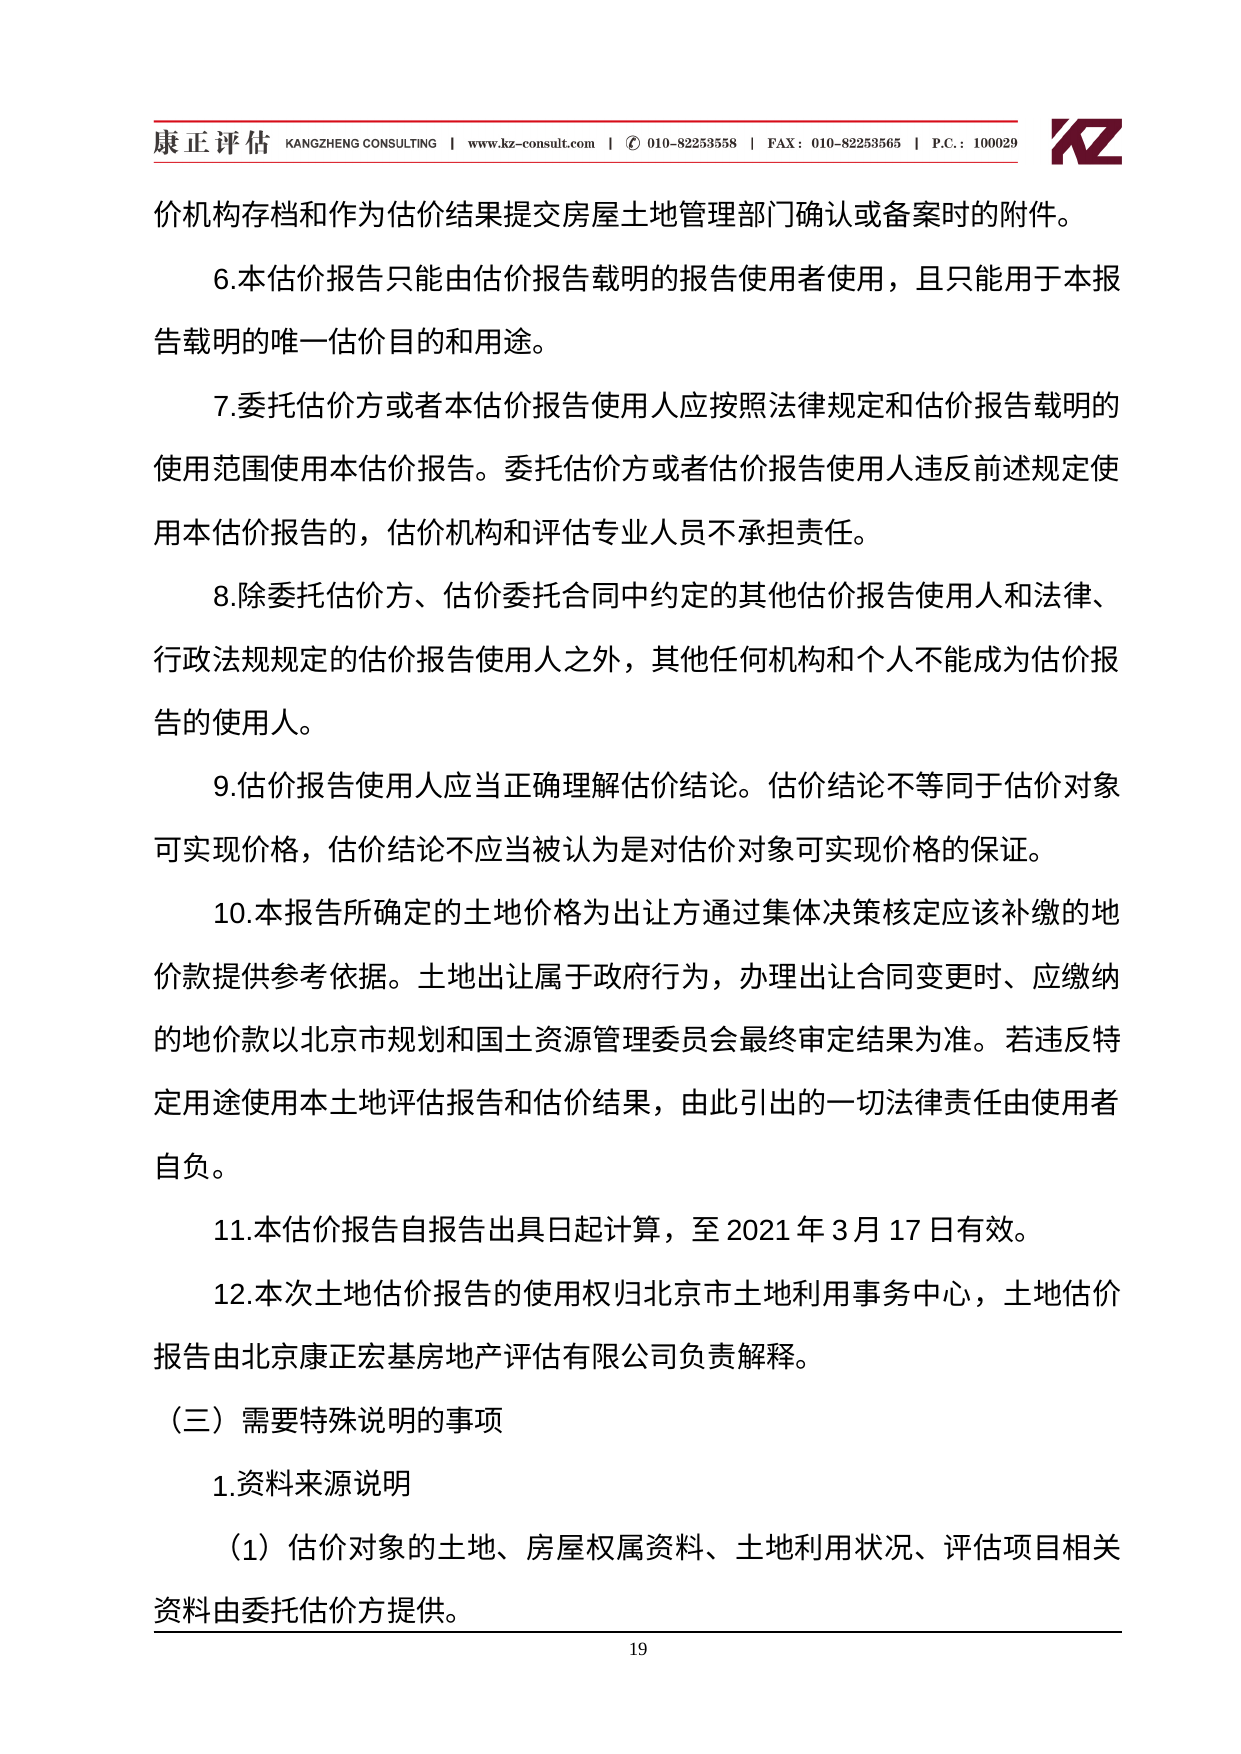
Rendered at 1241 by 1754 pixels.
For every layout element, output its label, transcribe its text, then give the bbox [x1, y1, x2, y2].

text 5.本次评估估价报告分为“土地估价报告”和“土地估价技术报告”两部分，“土地估价报告”供委托估价方使用，“土地估价技术报告”仅供估价机构存档和作为估价结果提交房屋土地管理部门确认或备案时的附件。 [153, 192, 1122, 234]
text 1.资料来源说明 [153, 1461, 1122, 1503]
picture [153, 118, 1122, 165]
text 7.委托估价方或者本估价报告使用人应按照法律规定和估价报告载明的使用范围使用本估价报告。委托估价方或者估价报告使用人违反前述规定使用本估价报告的，估价机构和评估专业人员不承担责任。 [153, 382, 1122, 551]
text （1）估价对象的土地、房屋权属资料、土地利用状况、评估项目相关资料由委托估价方提供。 [153, 1524, 1122, 1630]
text 11.本估价报告自报告出具日起计算，至2021年3月17日有效。 [153, 1207, 1122, 1249]
text 8.除委托估价方、估价委托合同中约定的其他估价报告使用人和法律、行政法规规定的估价报告使用人之外，其他任何机构和个人不能成为估价报告的使用人。 [153, 573, 1122, 742]
text （三）需要特殊说明的事项 [153, 1397, 1122, 1439]
text 10.本报告所确定的土地价格为出让方通过集体决策核定应该补缴的地价款提供参考依据。土地出让属于政府行为，办理出让合同变更时、应缴纳的地价款以北京市规划和国土资源管理委员会最终审定结果为准。若违反特定用途使用本土地评估报告和估价结果，由此引出的一切法律责任由使用者自负。 [153, 890, 1122, 1186]
text 12.本次土地估价报告的使用权归北京市土地利用事务中心，土地估价报告由北京康正宏基房地产评估有限公司负责解释。 [153, 1270, 1122, 1376]
text 6.本估价报告只能由估价报告载明的报告使用者使用，且只能用于本报告载明的唯一估价目的和用途。 [153, 255, 1122, 361]
text 9.估价报告使用人应当正确理解估价结论。估价结论不等同于估价对象可实现价格，估价结论不应当被认为是对估价对象可实现价格的保证。 [153, 763, 1122, 869]
